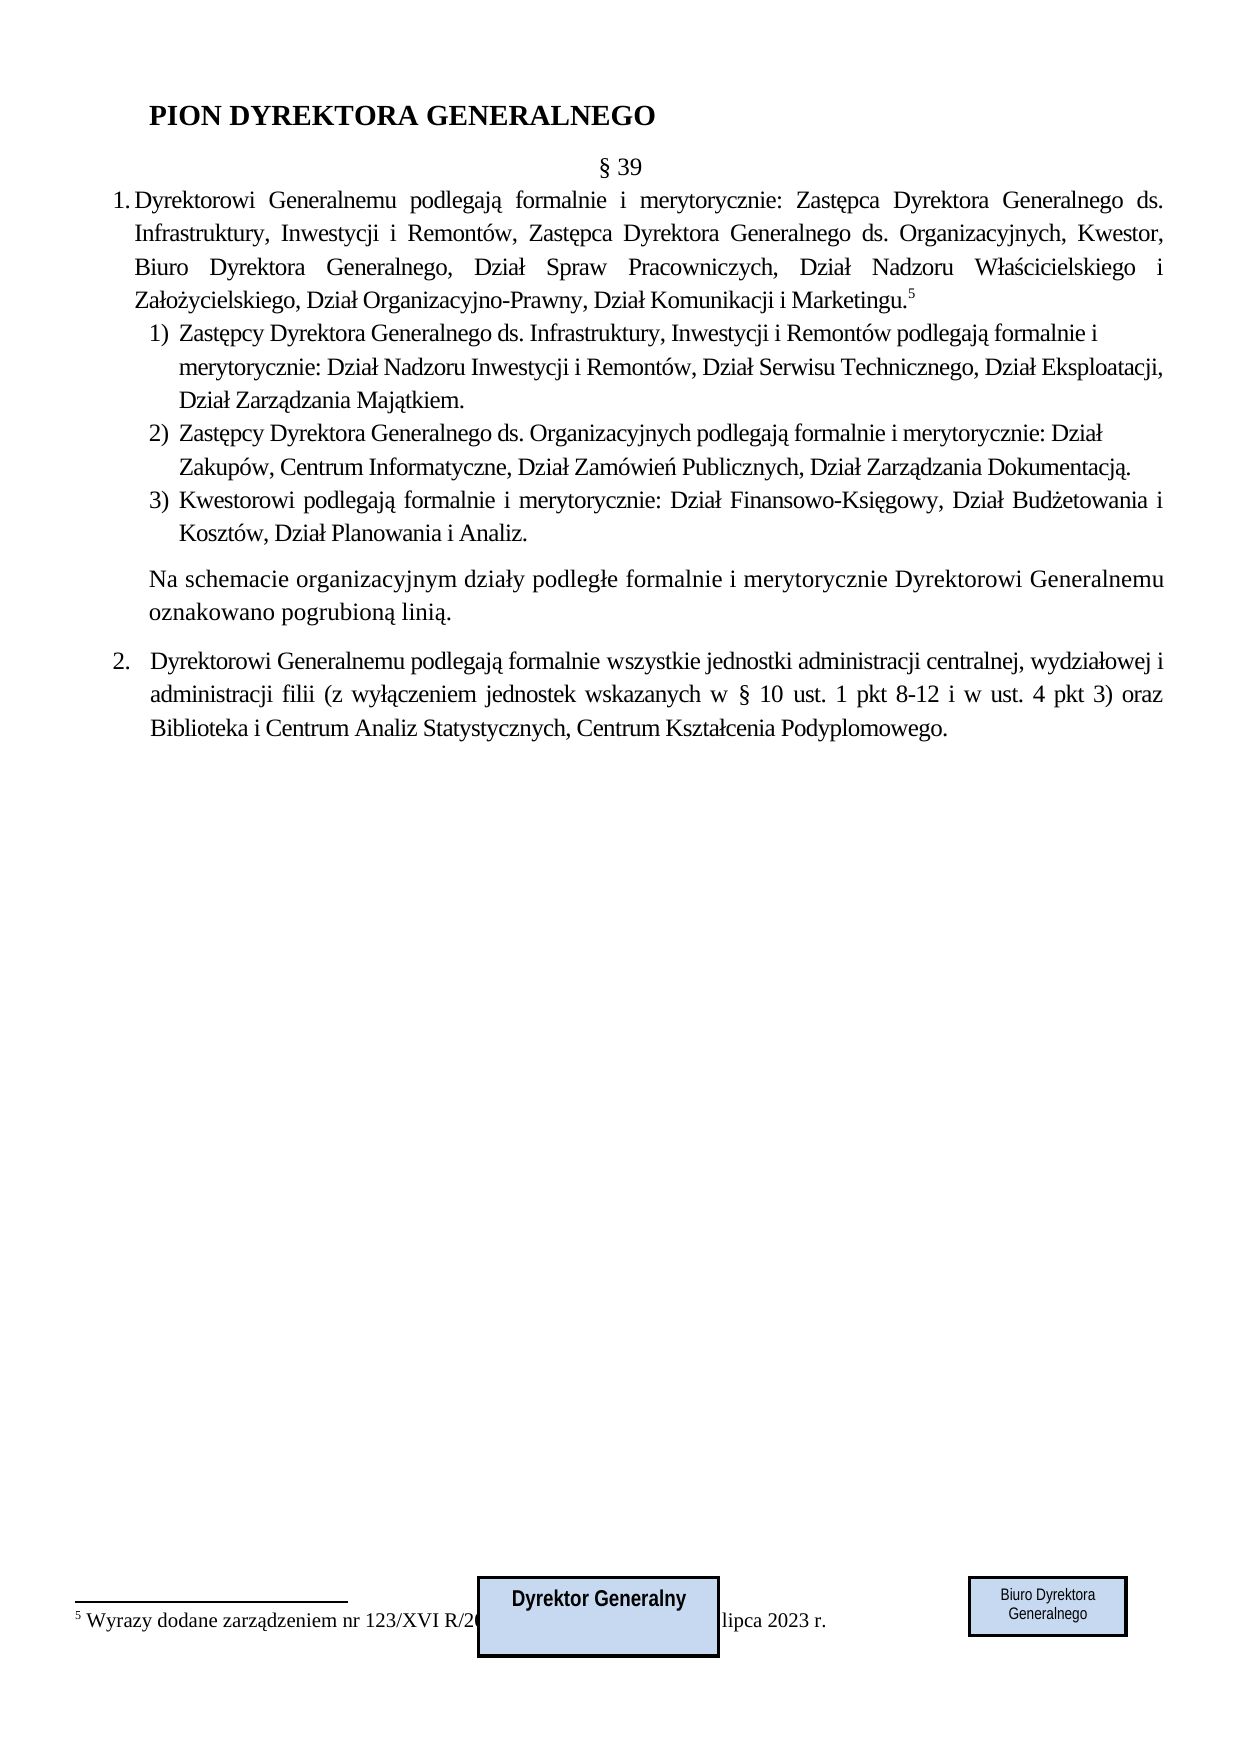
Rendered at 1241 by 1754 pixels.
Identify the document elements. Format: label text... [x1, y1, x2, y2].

list Dyrektorowi Generalnemu podlegają formalnie i merytorycznie: Zastępca Dyrektora Generalnego ds. Infrastruktury, Inwestycji i Remontów, Zastępca Dyrektora Generalnego ds. Organizacyjnych, Kwestor, Biuro Dyrektora Generalnego, Dział Spraw Pracowniczych, Dział Nadzoru Właścicielskiego i Założycielskiego, Dział Organizacyjno-Prawny, Dział Komunikacji i Marketingu. [112, 182, 1164, 315]
list Kwestorowi podlegają formalnie i merytorycznie: Dział Finansowo-Księgowy, Dział Budżetowania i Kosztów, Dział Planowania i Analiz. [149, 482, 1164, 548]
list Dyrektorowi Generalnemu podlegają formalnie wszystkie jednostki administracji centralnej, wydziałowej i administracji filii (z wyłączeniem jednostek wskazanych w § 10 ust. 1 pkt 8-12 i w ust. 4 pkt 3) oraz Biblioteka i Centrum Analiz Statystycznych, Centrum Kształcenia Podyplomowego. [112, 643, 1164, 743]
text § 39 [75, 148, 1165, 182]
subtitle PION DYREKTORA GENERALNEGO [75, 98, 1165, 131]
list Zastępcy Dyrektora Generalnego ds. Infrastruktury, Inwestycji i Remontów podlegają formalnie i merytorycznie: Dział Nadzoru Inwestycji i Remontów, Dział Serwisu Technicznego, Dział Eksploatacji, Dział Zarządzania Majątkiem. [149, 315, 1164, 415]
text Na schemacie organizacyjnym działy podległe formalnie i merytorycznie Dyrektorowi Generalnemu oznakowano pogrubioną linią. [149, 561, 1165, 627]
list Zastępcy Dyrektora Generalnego ds. Organizacyjnych podlegają formalnie i merytorycznie: Dział Zakupów, Centrum Informatyczne, Dział Zamówień Publicznych, Dział Zarządzania Dokumentacją. [149, 415, 1164, 482]
